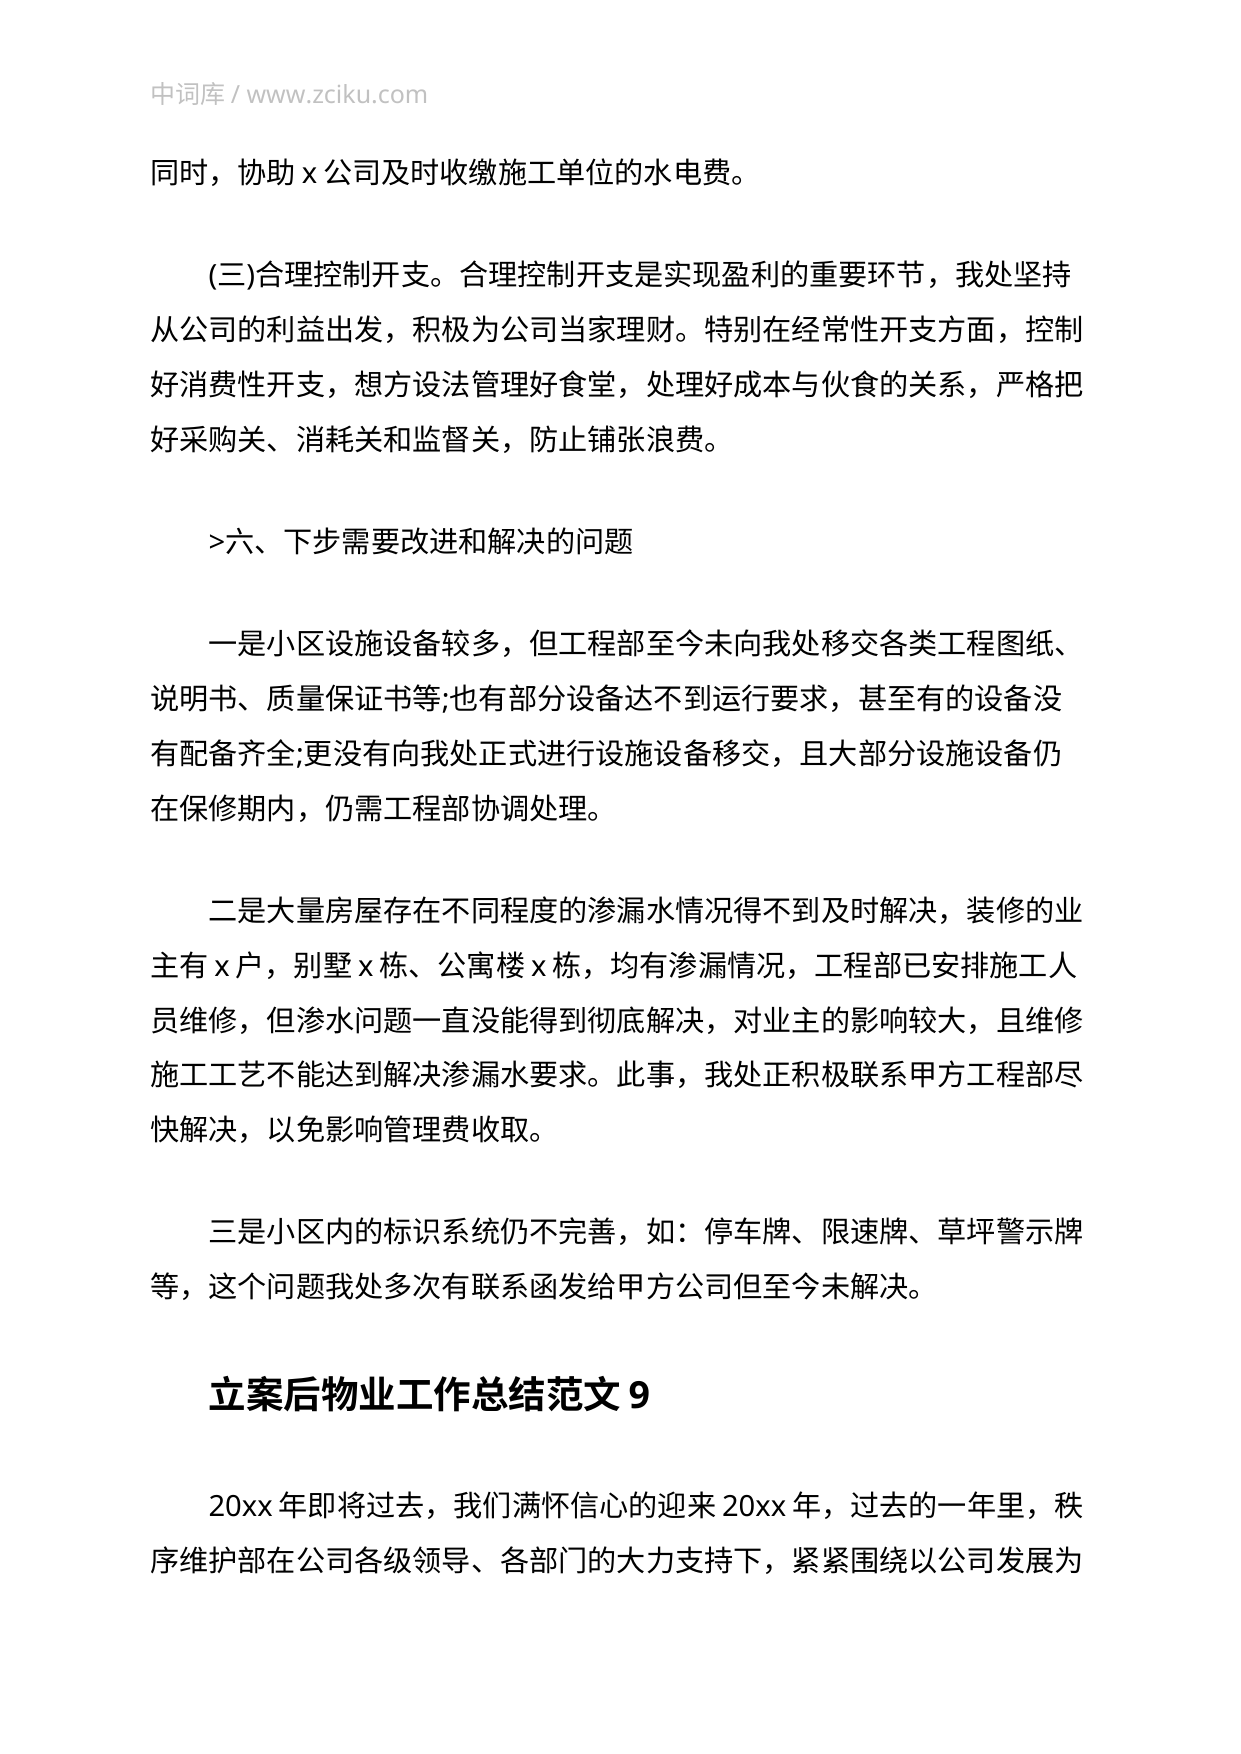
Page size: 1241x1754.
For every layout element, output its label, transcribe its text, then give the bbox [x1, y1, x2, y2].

text 三是小区内的标识系统仍不完善，如：停车牌、限速牌、草坪警示牌等，这个问题我处多次有联系函发给甲方公司但至今未解决。 [150, 1209, 1090, 1306]
text 立案后物业工作总结范文9 [150, 1365, 1090, 1420]
text (三)合理控制开支。合理控制开支是实现盈利的重要环节，我处坚持从公司的利益出发，积极为公司当家理财。特别在经常性开支方面，控制好消费性开支，想方设法管理好食堂，处理好成本与伙食的关系，严格把好采购关、消耗关和监督关，防止铺张浪费。 [150, 252, 1090, 459]
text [150, 1483, 1090, 1580]
text 一是小区设施设备较多，但工程部至今未向我处移交各类工程图纸、说明书、质量保证书等;也有部分设备达不到运行要求，甚至有的设备没有配备齐全;更没有向我处正式进行设施设备移交，且大部分设施设备仍在保修期内，仍需工程部协调处理。 [150, 621, 1090, 828]
text >六、下步需要改进和解决的问题 [150, 518, 1090, 561]
text 二是大量房屋存在不同程度的渗漏水情况得不到及时解决，装修的业主有x户，别墅x栋、公寓楼x栋，均有渗漏情况，工程部已安排施工人员维修，但渗水问题一直没能得到彻底解决，对业主的影响较大，且维修施工工艺不能达到解决渗漏水要求。此事，我处正积极联系甲方工程部尽快解决，以免影响管理费收取。 [150, 887, 1090, 1149]
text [150, 150, 1090, 192]
